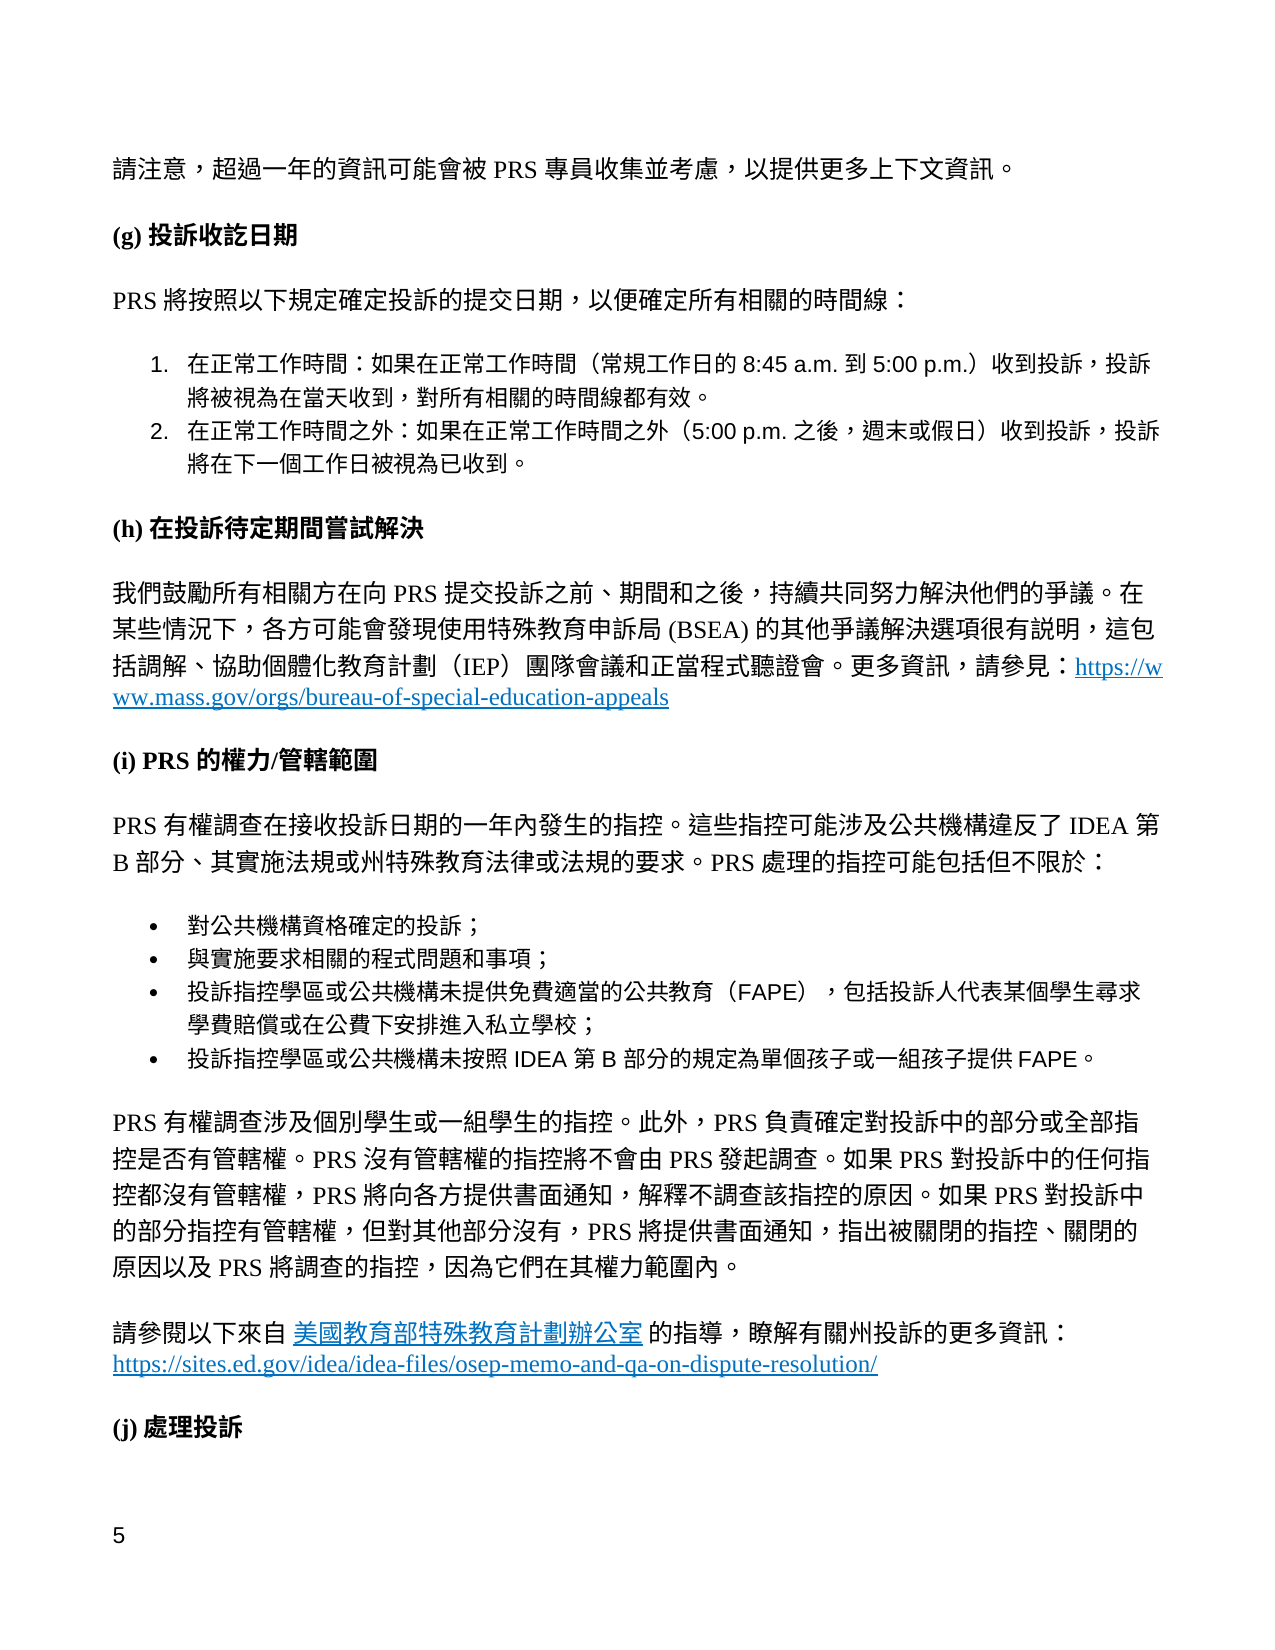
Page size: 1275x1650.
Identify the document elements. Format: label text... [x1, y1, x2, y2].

text 請注意，超過一年的資訊可能會被 PRS 專員收集並考慮，以提供更多上下文資訊。 [112, 150, 1162, 186]
list 在正常工作時間：如果在正常工作時間（常規工作日的 8:45 a.m. 到 5:00 p.m.）收到投訴，投訴將被視為在當天收到，對所有相關的時間線都有效。 [150, 346, 1162, 413]
text 我們鼓勵所有相關方在向 PRS 提交投訴之前、期間和之後，持續共同努力解決他們的爭議。在某些情況下，各方可能會發現使用特殊教育申訴局 (BSEA) 的其他爭議解決選項很有説明，這包括調解、協助個體化教育計劃（IEP）團隊會議和正當程式聽證會。更多資訊，請參見：https://www.mass.gov/orgs/bureau-of-special-education-appeals [112, 574, 1162, 711]
text (g) 投訴收訖日期 [112, 215, 1162, 252]
list 與實施要求相關的程式問題和事項； [150, 941, 1162, 974]
list 投訴指控學區或公共機構未按照 IDEA 第 B 部分的規定為單個孩子或一組孩子提供 FAPE。 [150, 1040, 1162, 1074]
text (i) PRS 的權力/管轄範圍 [112, 740, 1162, 777]
text (j) 處理投訴 [112, 1407, 1162, 1444]
text 請參閱以下來自 美國教育部特殊教育計劃辦公室 的指導，瞭解有關州投訴的更多資訊：https://sites.ed.gov/idea/idea-files/osep-memo-and-qa-on-dispute-resolution/ [112, 1313, 1162, 1378]
list 在正常工作時間之外：如果在正常工作時間之外（5:00 p.m. 之後，週末或假日）收到投訴，投訴將在下一個工作日被視為已收到。 [150, 413, 1162, 479]
text PRS 有權調查在接收投訴日期的一年內發生的指控。這些指控可能涉及公共機構違反了 IDEA 第 B 部分、其實施法規或州特殊教育法律或法規的要求。PRS 處理的指控可能包括但不限於： [112, 806, 1162, 878]
text (h) 在投訴待定期間嘗試解決 [112, 508, 1162, 544]
list 投訴指控學區或公共機構未提供免費適當的公共教育（FAPE），包括投訴人代表某個學生尋求學費賠償或在公費下安排進入私立學校； [150, 974, 1162, 1040]
text PRS 將按照以下規定確定投訴的提交日期，以便確定所有相關的時間線： [112, 281, 1162, 317]
list 對公共機構資格確定的投訴； [150, 907, 1162, 941]
text PRS 有權調查涉及個別學生或一組學生的指控。此外，PRS 負責確定對投訴中的部分或全部指控是否有管轄權。PRS 沒有管轄權的指控將不會由 PRS發起調查。如果 PRS 對投訴中的任何指控都沒有管轄權，PRS 將向各方提供書面通知，解釋不調查該指控的原因。如果 PRS 對投訴中的部分指控有管轄權，但對其他部分沒有，PRS 將提供書面通知，指出被關閉的指控、關閉的原因以及 PRS 將調查的指控，因為它們在其權力範圍內。 [112, 1103, 1162, 1284]
